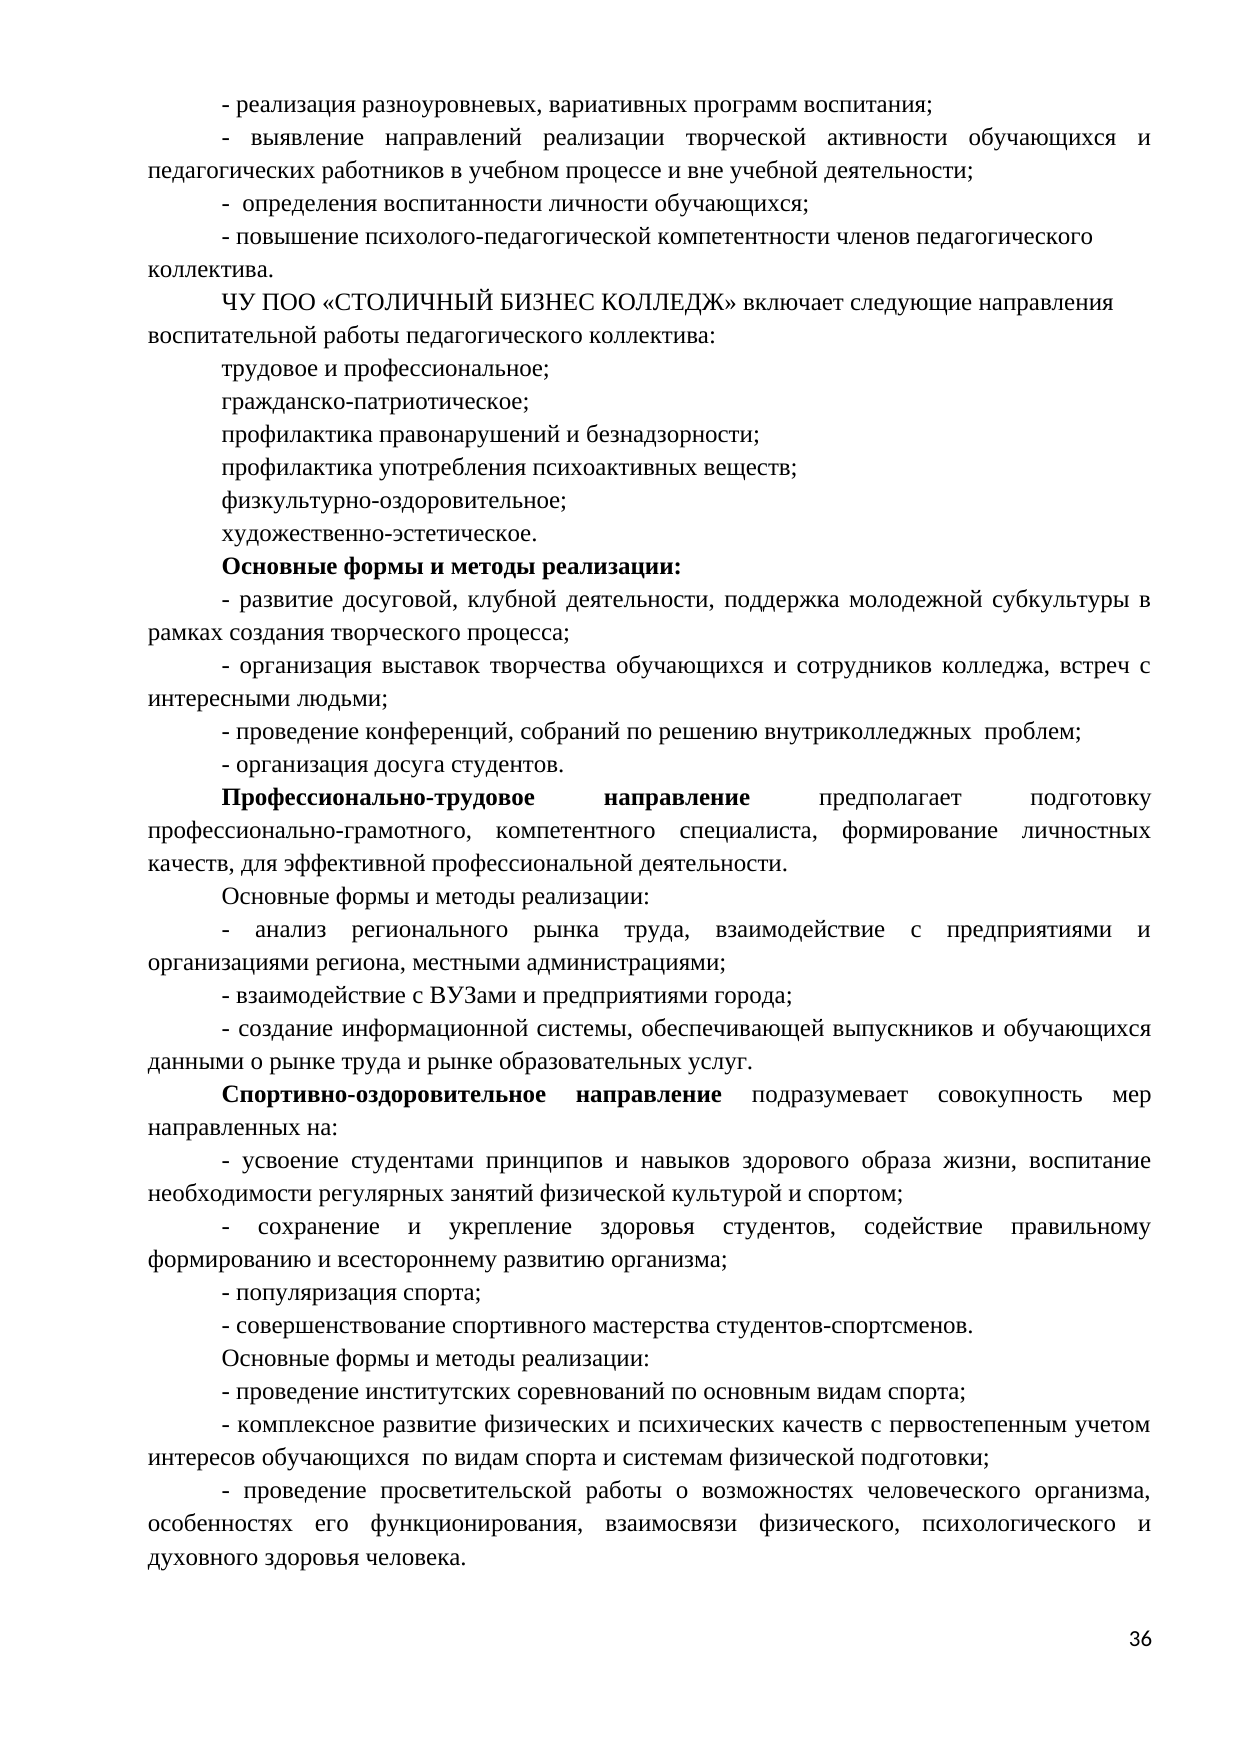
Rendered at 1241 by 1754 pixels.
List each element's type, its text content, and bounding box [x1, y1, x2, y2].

text - выявление направлений реализации творческой активности обучающихся и педагогических работников в учебном процессе и вне учебной деятельности; [148, 122, 1152, 183]
text Основные формы и методы реализации: [148, 1343, 1152, 1372]
text - проведение институтских соревнований по основным видам спорта; [148, 1376, 1152, 1405]
text Спортивно-оздоровительное направление подразумевает совокупность мер направленных на: [148, 1079, 1152, 1141]
text - реализация разноуровневых, вариативных программ воспитания; [148, 89, 1152, 117]
text - анализ регионального рынка труда, взаимодействие с предприятиями и организациями региона, местными администрациями; [148, 914, 1152, 976]
text - усвоение студентами принципов и навыков здорового образа жизни, воспитание необходимости регулярных занятий физической культурой и спортом; [148, 1145, 1152, 1207]
text гражданско-патриотическое; [148, 386, 1152, 414]
text профилактика правонарушений и безнадзорности; [148, 419, 1152, 448]
text - повышение психолого-педагогической компетентности членов педагогического [148, 221, 1152, 249]
text - совершенствование спортивного мастерства студентов-спортсменов. [148, 1310, 1152, 1339]
text - популяризация спорта; [148, 1277, 1152, 1306]
text - создание информационной системы, обеспечивающей выпускников и обучающихся данными о рынке труда и рынке образовательных услуг. [148, 1013, 1152, 1075]
text - сохранение и укрепление здоровья студентов, содействие правильному формированию и всестороннему развитию организма; [148, 1211, 1152, 1273]
text Профессионально-трудовое направление предполагает подготовку профессионально-грамотного, компетентного специалиста, формирование личностных качеств, для эффективной профессиональной деятельности. [148, 782, 1152, 877]
text - взаимодействие с ВУЗами и предприятиями города; [148, 980, 1152, 1009]
text - проведение просветительской работы о возможностях человеческого организма, особенностях его функционирования, взаимосвязи физического, психологического и духовного здоровья человека. [148, 1476, 1152, 1570]
text физкультурно-оздоровительное; [148, 485, 1152, 514]
text - комплексное развитие физических и психических качеств с первостепенным учетом интересов обучающихся по видам спорта и системам физической подготовки; [148, 1409, 1152, 1471]
text - организация выставок творчества обучающихся и сотрудников колледжа, встреч с интересными людьми; [148, 650, 1152, 712]
text - проведение конференций, собраний по решению внутриколледжных проблем; [148, 716, 1152, 745]
text художественно-эстетическое. [148, 518, 1152, 547]
text трудовое и профессиональное; [148, 353, 1152, 382]
text - определения воспитанности личности обучающихся; [148, 188, 1152, 216]
text Основные формы и методы реализации: [148, 551, 1152, 580]
text профилактика употребления психоактивных веществ; [148, 452, 1152, 481]
text коллектива. [148, 254, 1152, 282]
text - развитие досуговой, клубной деятельности, поддержка молодежной субкультуры в рамках создания творческого процесса; [148, 584, 1152, 646]
text - организация досуга студентов. [148, 749, 1152, 778]
text Основные формы и методы реализации: [148, 881, 1152, 910]
text ЧУ ПОО «СТОЛИЧНЫЙ БИЗНЕС КОЛЛЕДЖ» включает следующие направления воспитательной работы педагогического коллектива: [148, 287, 1152, 348]
